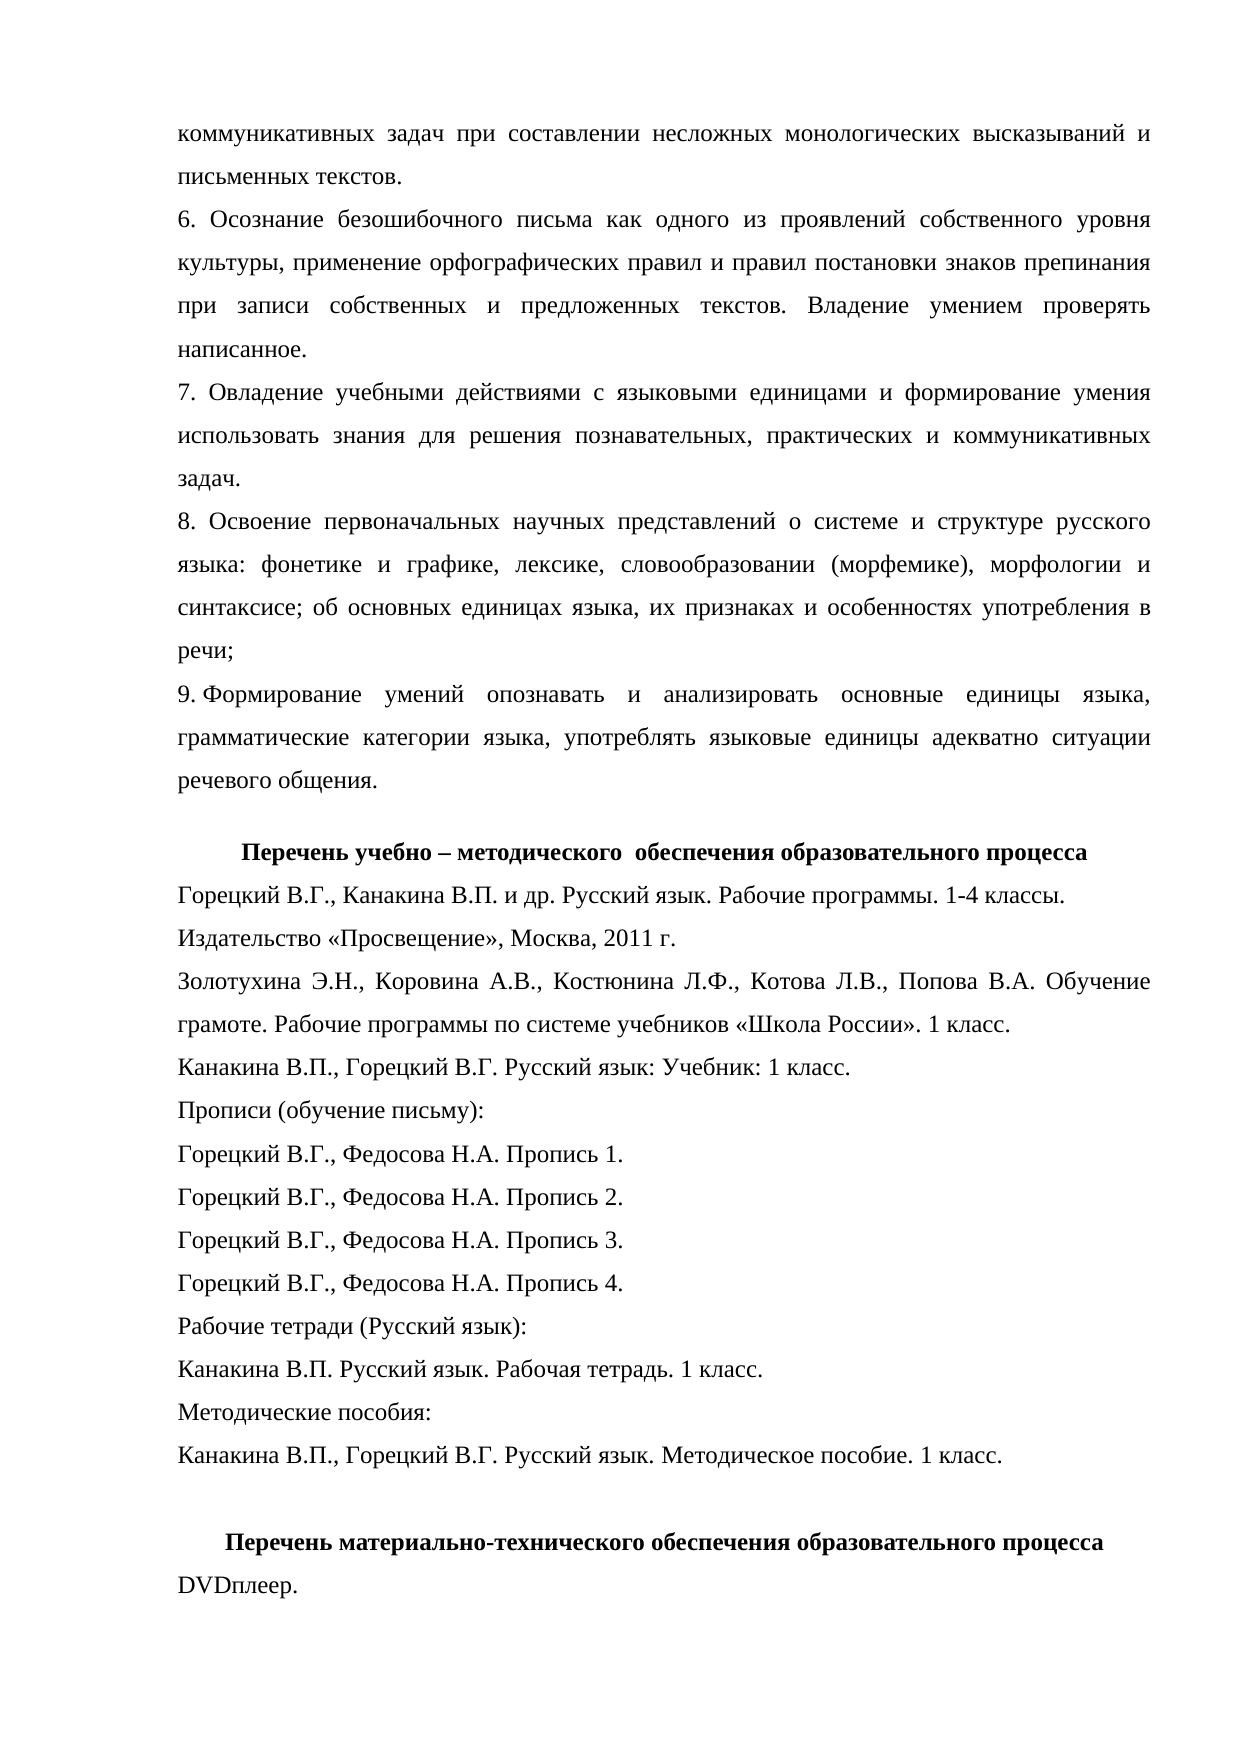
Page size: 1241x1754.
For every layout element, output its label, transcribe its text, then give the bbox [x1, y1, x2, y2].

text Рабочие тетради (Русский язык): [177, 1311, 1152, 1340]
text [177, 118, 1152, 190]
text Прописи (обучение письму): [177, 1096, 1152, 1124]
text Горецкий В.Г., Канакина В.П. и др. Русский язык. Рабочие программы. 1-4 классы. Издательство «Просвещение», Москва, 2011 г. [177, 880, 1152, 952]
text Горецкий В.Г., Федосова Н.А. Пропись 3. [177, 1225, 1152, 1254]
text Горецкий В.Г., Федосова Н.А. Пропись 2. [177, 1182, 1152, 1211]
text 8. Освоение первоначальных научных представлений о системе и структуре русского языка: фонетике и графике, лексике, словообразовании (морфемике), морфологии и синтаксисе; об основных единицах языка, их признаках и особенностях употребления в речи; [177, 506, 1152, 664]
text DVDплеер. [177, 1570, 1152, 1599]
text Золотухина Э.Н., Коровина А.В., Костюнина Л.Ф., Котова Л.В., Попова В.А. Обучение грамоте. Рабочие программы по системе учебников «Школа России». 1 класс. [177, 966, 1152, 1038]
text 6. Осознание безошибочного письма как одного из проявлений собственного уровня культуры, применение орфографических правил и правил постановки знаков препинания при записи собственных и предложенных текстов. Владение умением проверять написанное. [177, 204, 1152, 362]
text Перечень материально-технического обеспечения образовательного процесса [177, 1527, 1152, 1556]
text 7. Овладение учебными действиями с языковыми единицами и формирование умения использовать знания для решения познавательных, практических и коммуникативных задач. [177, 377, 1152, 492]
text Горецкий В.Г., Федосова Н.А. Пропись 1. [177, 1139, 1152, 1167]
text Канакина В.П. Русский язык. Рабочая тетрадь. 1 класс. [177, 1354, 1152, 1383]
text Перечень учебно – методического обеспечения образовательного процесса [177, 837, 1152, 866]
text Канакина В.П., Горецкий В.Г. Русский язык: Учебник: 1 класс. [177, 1052, 1152, 1081]
text Канакина В.П., Горецкий В.Г. Русский язык. Методическое пособие. 1 класс. [177, 1441, 1152, 1469]
text 9. Формирование умений опознавать и анализировать основные единицы языка, грамматические категории языка, употреблять языковые единицы адекватно ситуации речевого общения. [177, 679, 1152, 794]
text Методические пособия: [177, 1397, 1152, 1426]
text Горецкий В.Г., Федосова Н.А. Пропись 4. [177, 1268, 1152, 1297]
